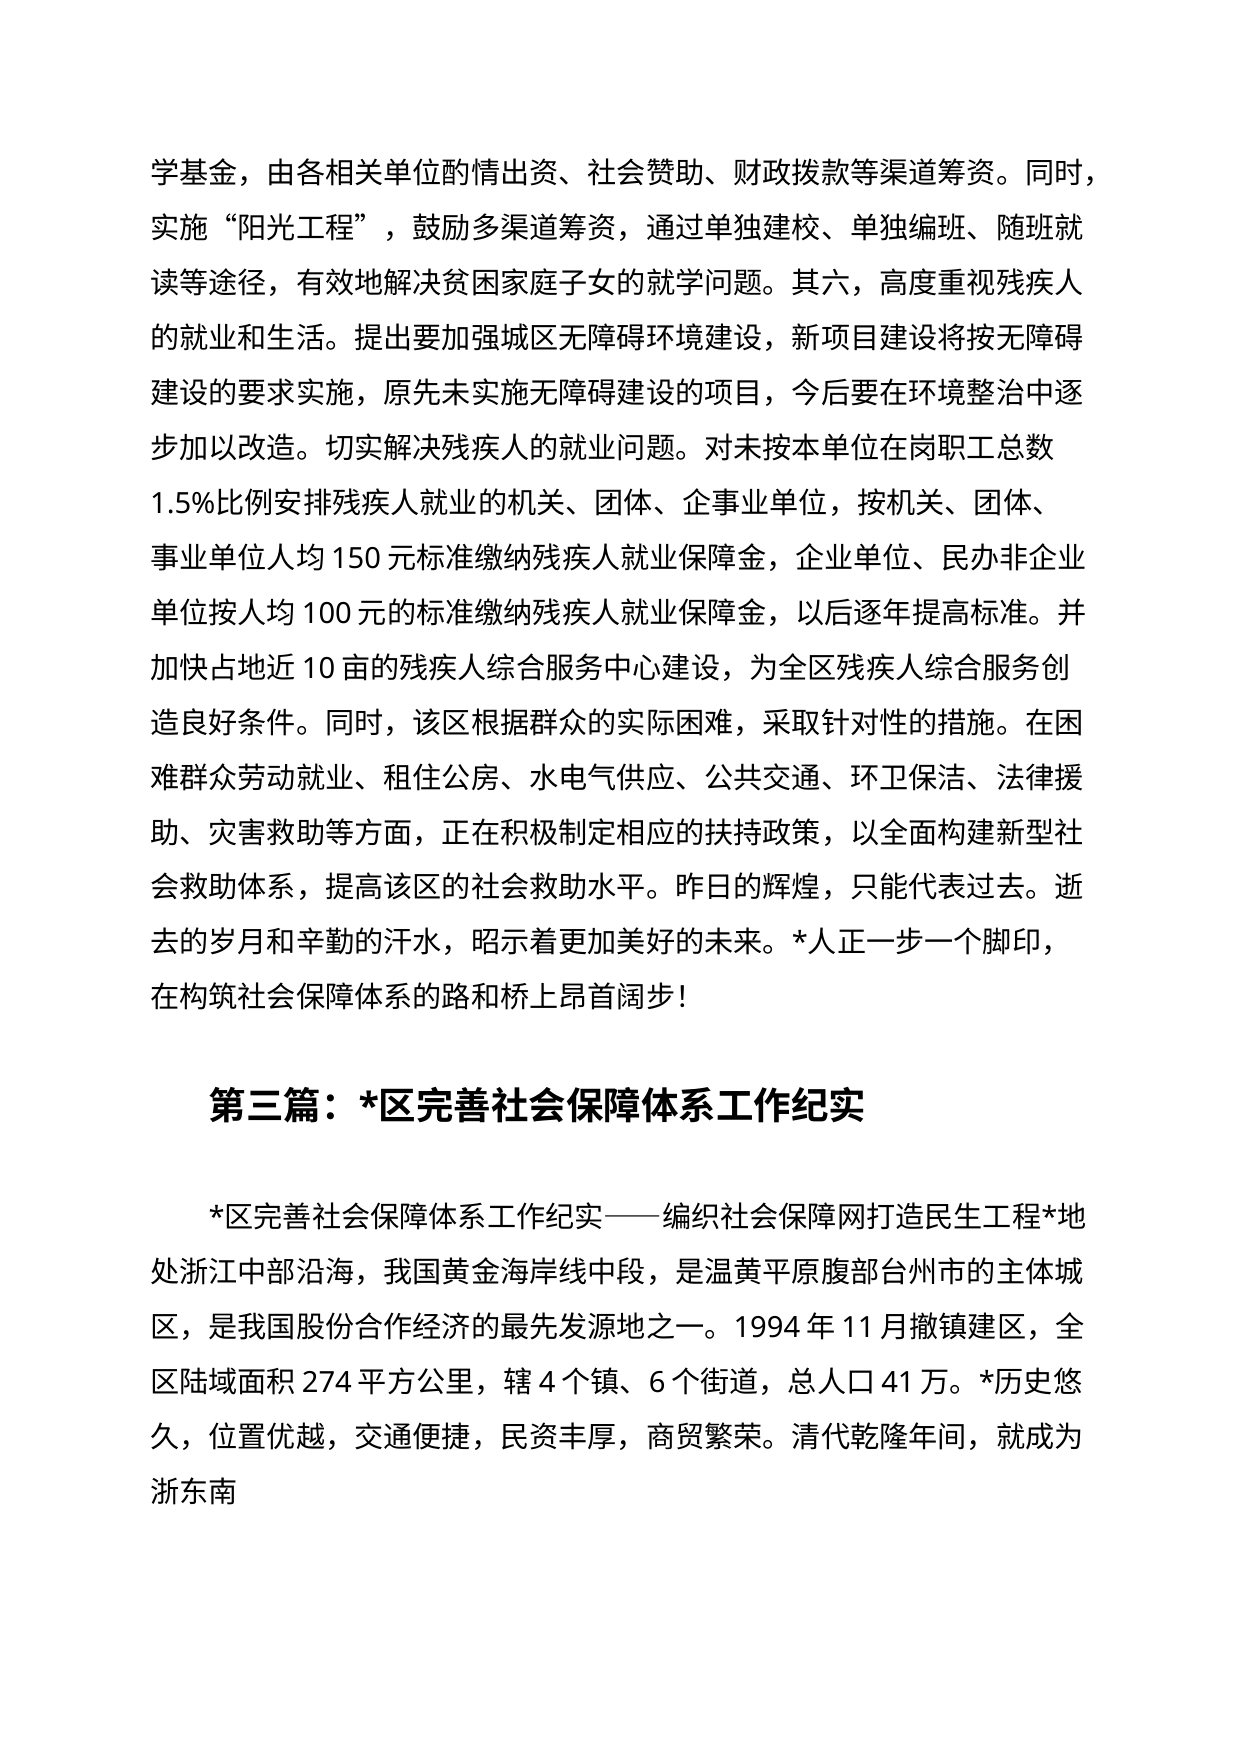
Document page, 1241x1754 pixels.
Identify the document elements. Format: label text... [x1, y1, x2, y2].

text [150, 150, 1090, 1016]
text 第三篇：*区完善社会保障体系工作纪实 [150, 1076, 1090, 1130]
text *区完善社会保障体系工作纪实——编织社会保障网打造民生工程*地处浙江中部沿海，我国黄金海岸线中段，是温黄平原腹部台州市的主体城区，是我国股份合作经济的最先发源地之一。1994年11月撤镇建区，全区陆域面积274平方公里，辖4个镇、6个街道，总人口41万。*历史悠久，位置优越，交通便捷，民资丰厚，商贸繁荣。清代乾隆年间，就成为浙东南 [150, 1193, 1090, 1510]
